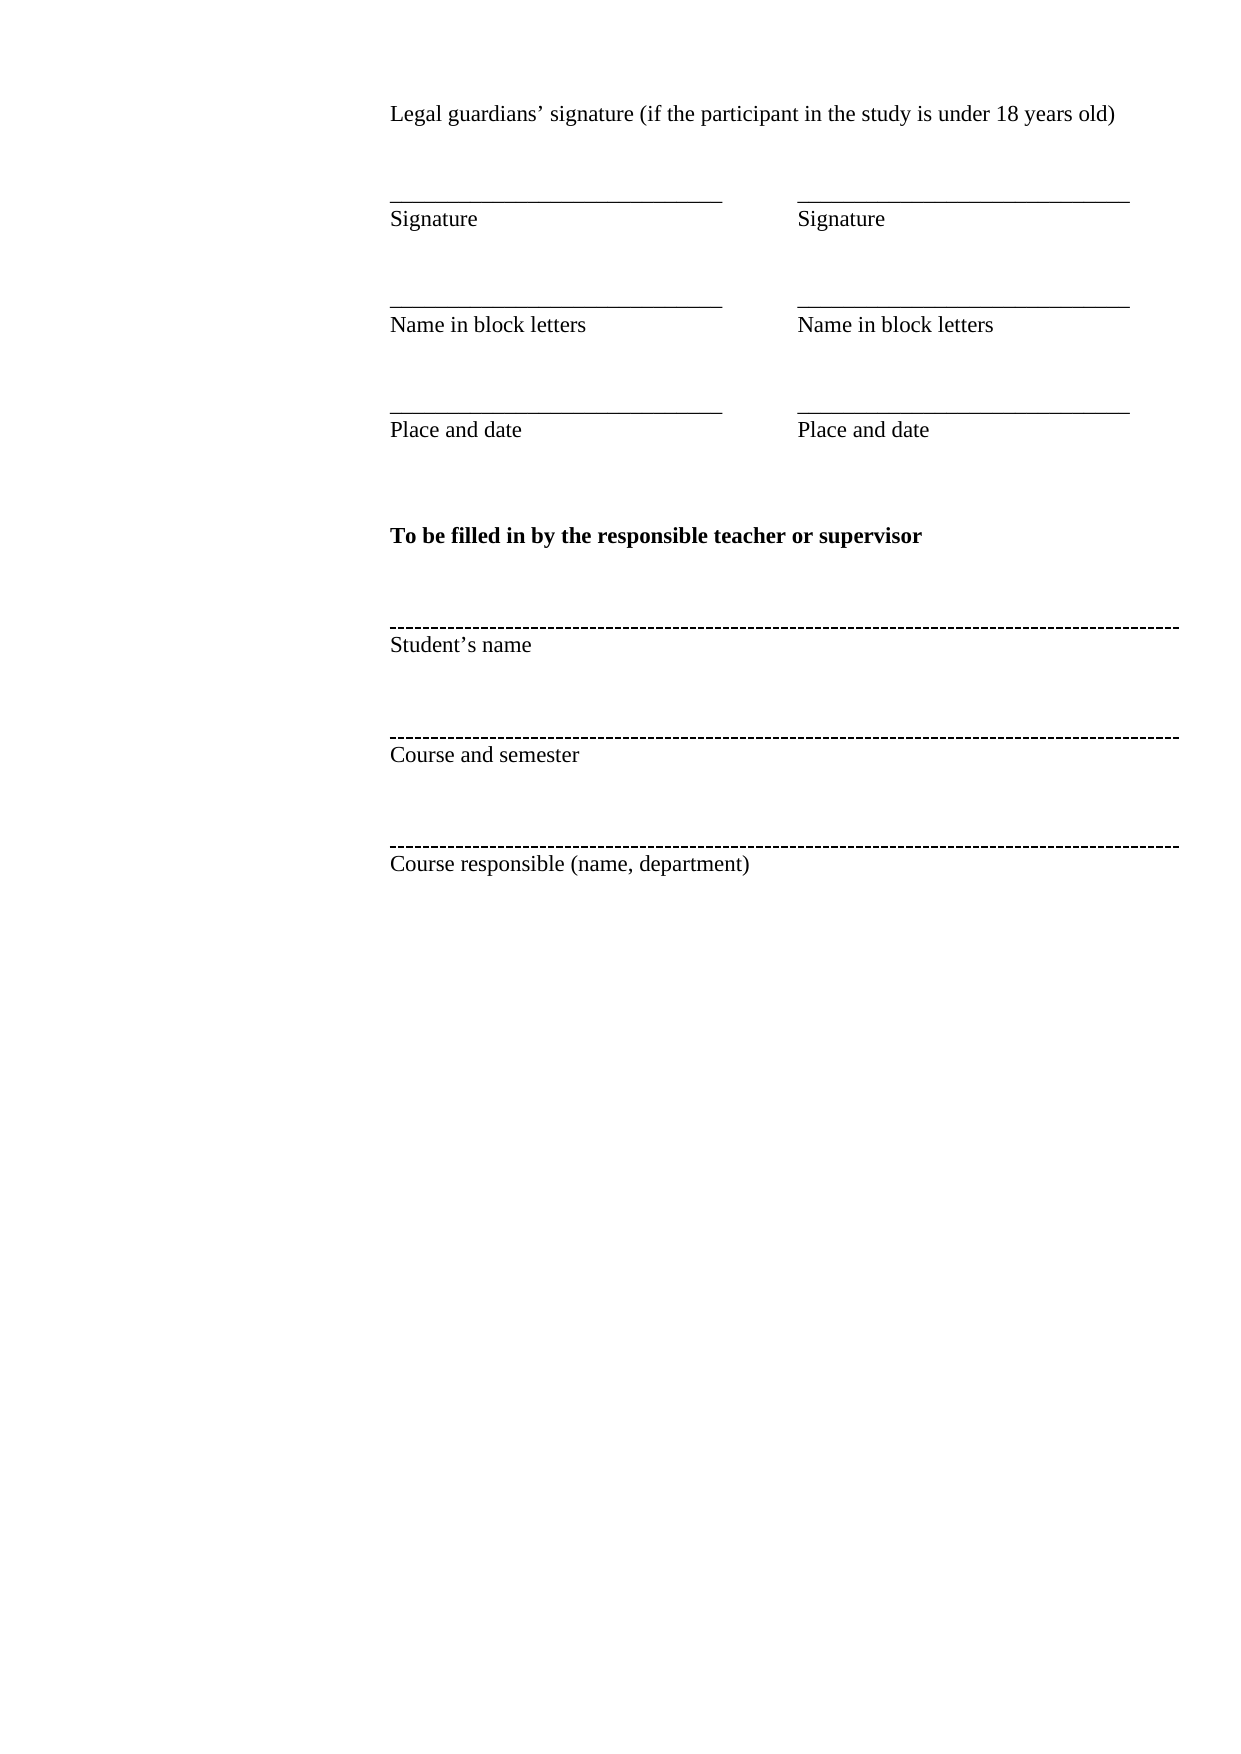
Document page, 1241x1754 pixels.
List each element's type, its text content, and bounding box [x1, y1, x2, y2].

text Place and date Place and date [390, 416, 1181, 443]
text To be filled in by the responsible teacher or supervisor [390, 522, 1181, 548]
text _____________________________ _____________________________ [390, 390, 1181, 416]
text Course responsible (name, department) [390, 846, 1181, 877]
text _____________________________ _____________________________ [390, 284, 1181, 311]
text _____________________________ _____________________________ [390, 179, 1181, 205]
text Signature Signature [390, 205, 1181, 232]
text Student’s name [390, 627, 1181, 658]
text Name in block letters Name in block letters [390, 311, 1181, 337]
text Legal guardians’ signature (if the participant in the study is under 18 years old) [390, 100, 1181, 126]
text Course and semester [390, 737, 1181, 767]
